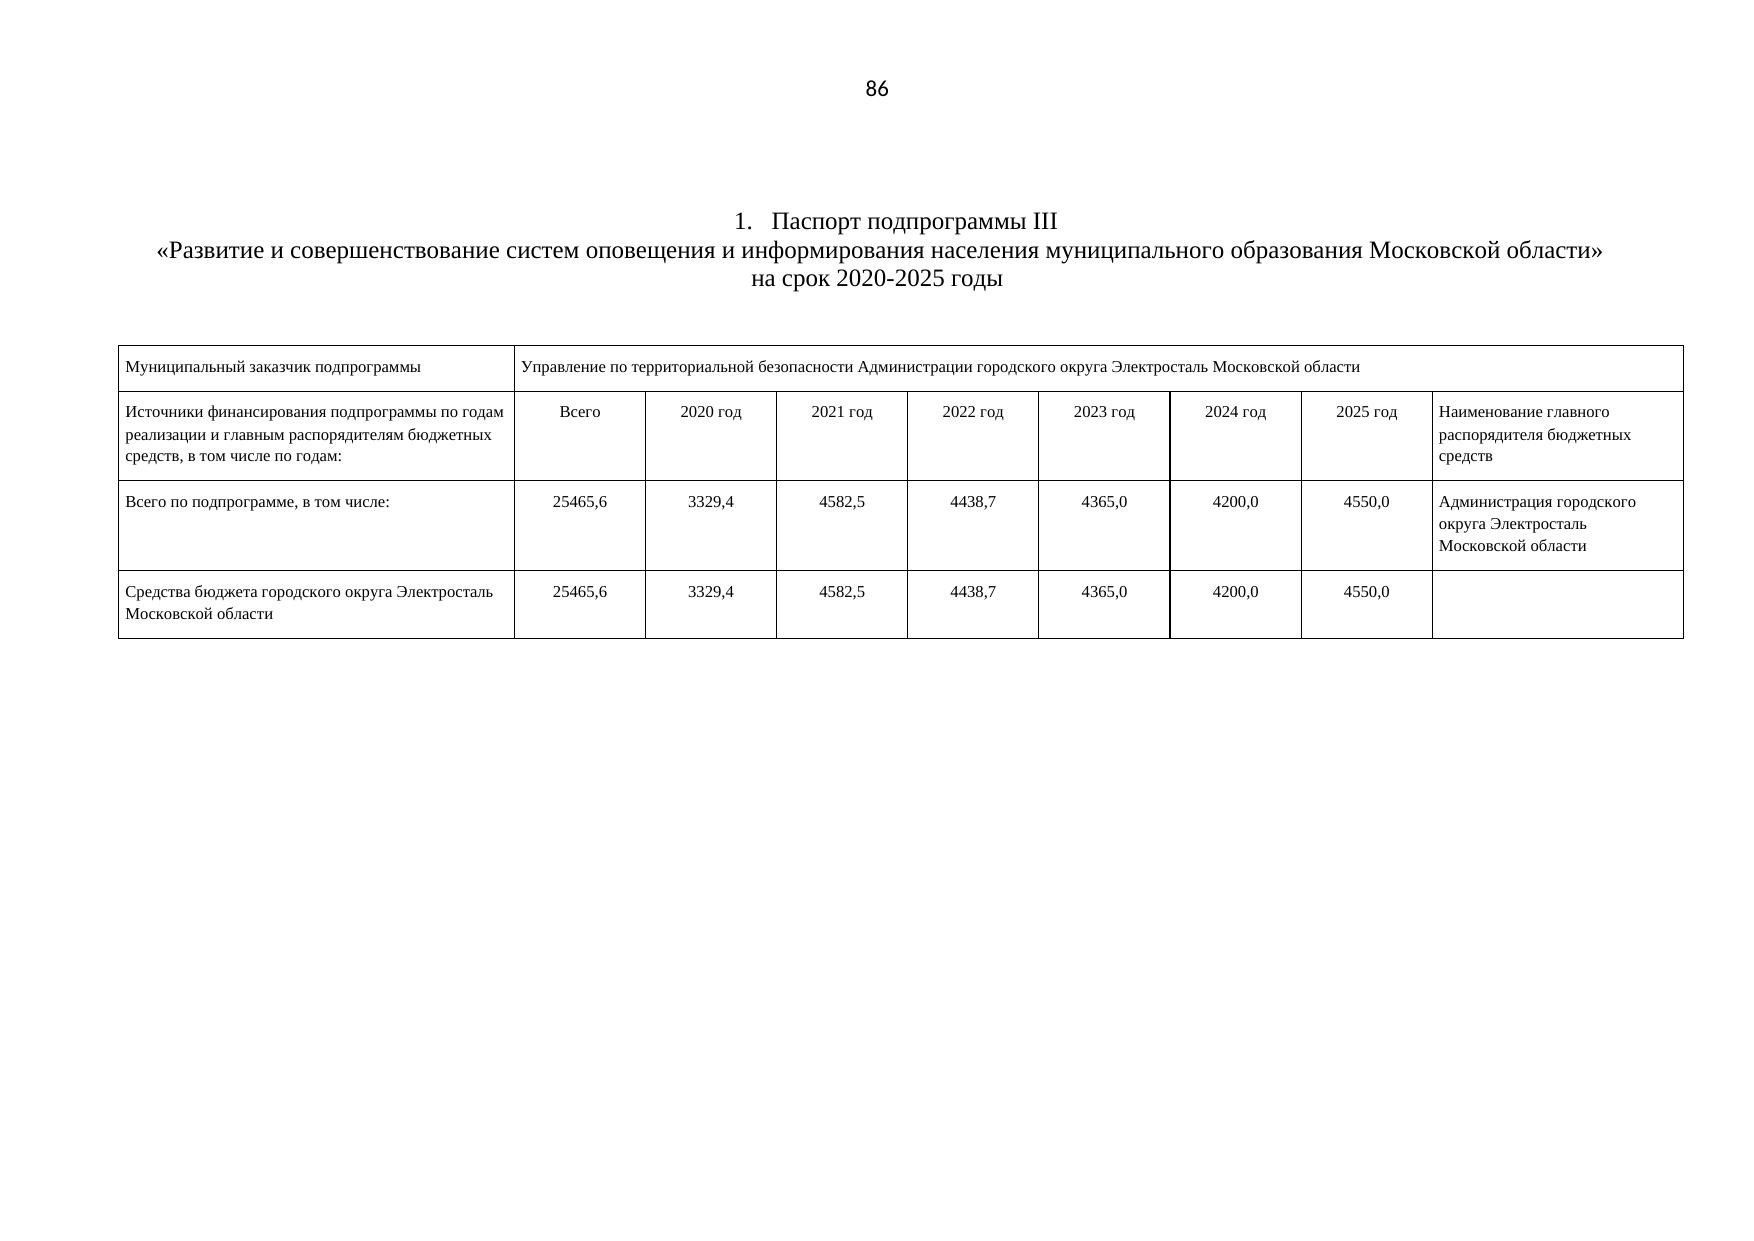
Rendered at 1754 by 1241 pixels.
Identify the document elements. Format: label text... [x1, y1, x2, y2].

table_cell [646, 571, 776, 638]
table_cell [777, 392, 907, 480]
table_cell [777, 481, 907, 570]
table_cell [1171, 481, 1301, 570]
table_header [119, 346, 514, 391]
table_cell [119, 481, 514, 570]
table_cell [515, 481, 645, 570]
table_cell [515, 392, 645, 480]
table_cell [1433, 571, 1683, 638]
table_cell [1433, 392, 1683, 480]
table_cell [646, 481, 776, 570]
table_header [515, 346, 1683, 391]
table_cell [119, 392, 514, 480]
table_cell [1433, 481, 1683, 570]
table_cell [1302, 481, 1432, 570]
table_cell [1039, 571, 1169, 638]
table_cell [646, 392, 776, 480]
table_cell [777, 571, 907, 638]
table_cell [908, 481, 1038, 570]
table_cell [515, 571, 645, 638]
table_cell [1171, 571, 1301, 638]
list Паспорт подпрограммы III [156, 206, 1636, 235]
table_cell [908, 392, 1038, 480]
text «Развитие и совершенствование систем оповещения и информирования населения муниципального образования Московской области» [118, 235, 1636, 263]
text на срок 2020-2025 годы [118, 263, 1636, 292]
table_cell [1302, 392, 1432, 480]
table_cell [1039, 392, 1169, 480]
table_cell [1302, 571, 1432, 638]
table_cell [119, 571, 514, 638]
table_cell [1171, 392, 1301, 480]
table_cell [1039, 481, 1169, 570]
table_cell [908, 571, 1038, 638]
